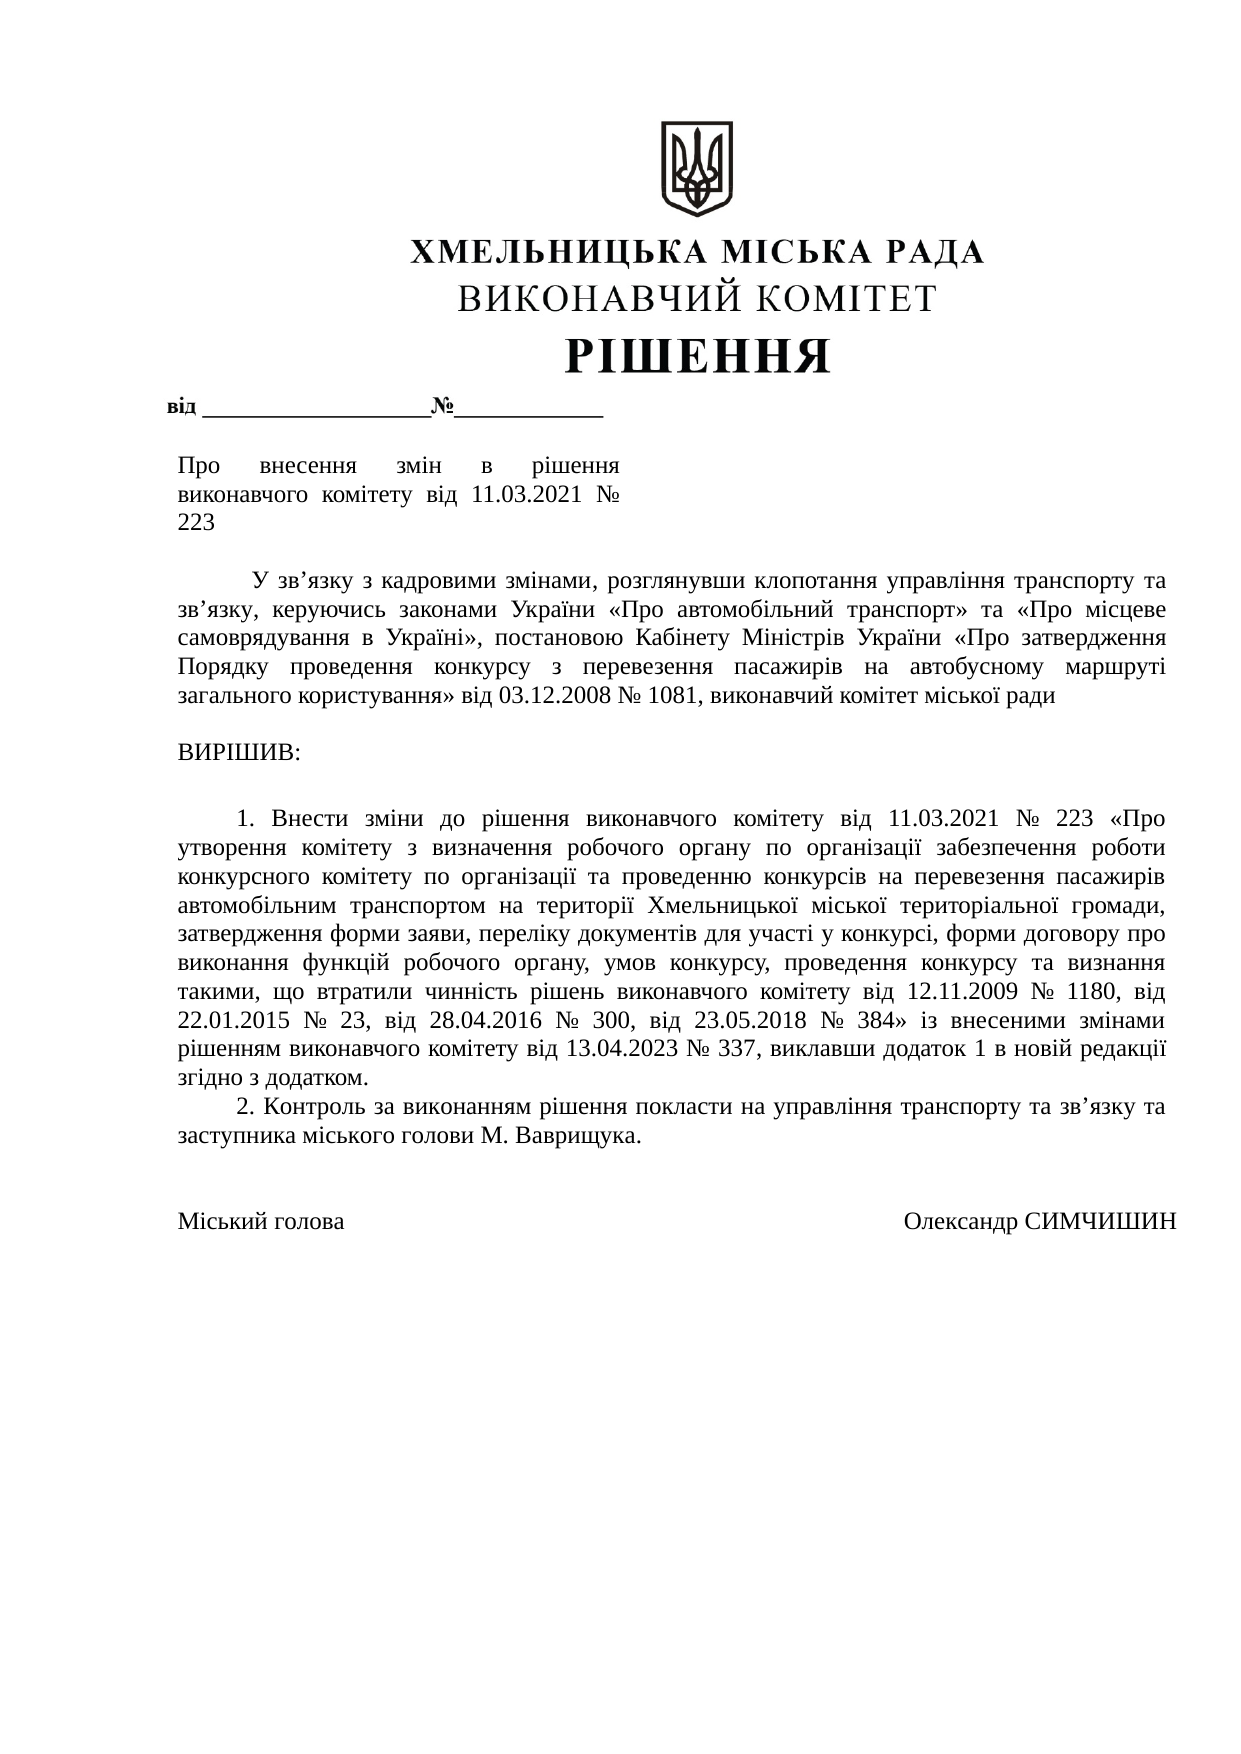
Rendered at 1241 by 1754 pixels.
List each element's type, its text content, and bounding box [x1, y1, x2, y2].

text 1. Внести зміни до рішення виконавчого комітету від 11.03.2021 № 223 «Про утворення комітету з визначення робочого органу по організації забезпечення роботи конкурсного комітету по організації та проведенню конкурсів на перевезення пасажирів автомобільним транспортом на території Хмельницької міської територіальної громади, затвердження форми заяви, переліку документів для участі у конкурсі, форми договору про виконання функцій робочого органу, умов конкурсу, проведення конкурсу та визнання такими, що втратили чинність рішень виконавчого комітету від 12.11.2009 № 1180, від 22.01.2015 № 23, від 28.04.2016 № 300, від 23.05.2018 № 384» із внесеними змінами рішенням виконавчого комітету від 13.04.2023 № 337, виклавши додаток 1 в новій редакції згідно з додатком. [177, 803, 1167, 1091]
text Про внесення змін в рішення виконавчого комітету від 11.03.2021 № 223 [177, 450, 620, 536]
text Міський голова Олександр СИМЧИШИН [177, 1206, 1181, 1235]
text У зв’язку з кадровими змінами, розглянувши клопотання управління транспорту та зв’язку, керуючись законами України «Про автомобільний транспорт» та «Про місцеве самоврядування в Україні», постановою Кабінету Міністрів України «Про затвердження Порядку проведення конкурсу з перевезення пасажирів на автобусному маршруті загального користування» від 03.12.2008 № 1081, виконавчий комітет міської ради [177, 565, 1167, 709]
picture [162, 118, 988, 422]
text ВИРІШИВ: [177, 737, 1211, 766]
text 2. Контроль за виконанням рішення покласти на управління транспорту та зв’язку та заступника міського голови М. Ваврищука. [177, 1091, 1167, 1148]
